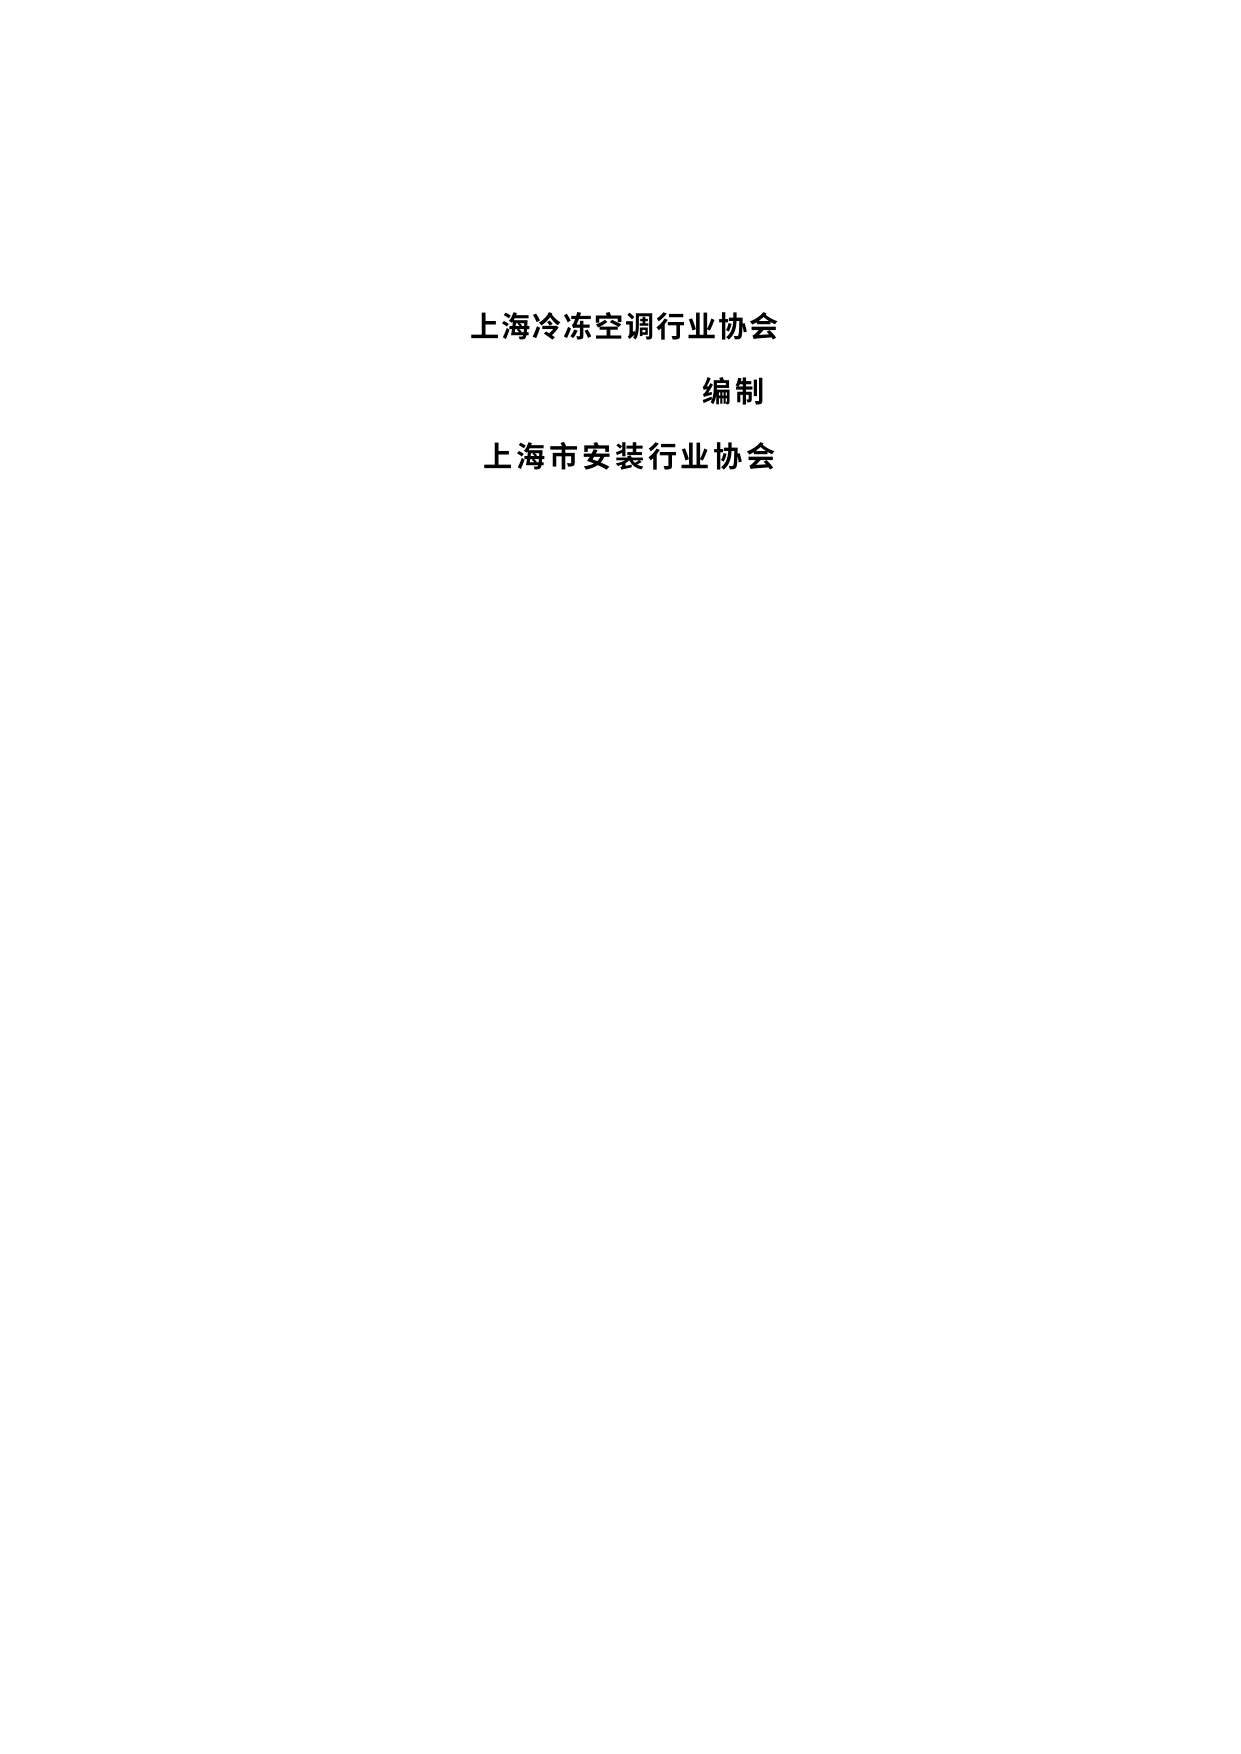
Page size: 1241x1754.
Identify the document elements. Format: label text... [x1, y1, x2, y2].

text 编制 [169, 357, 1053, 422]
text 上海市安装行业协会 [187, 422, 1053, 487]
text 上海冷冻空调行业协会 [187, 292, 1053, 357]
